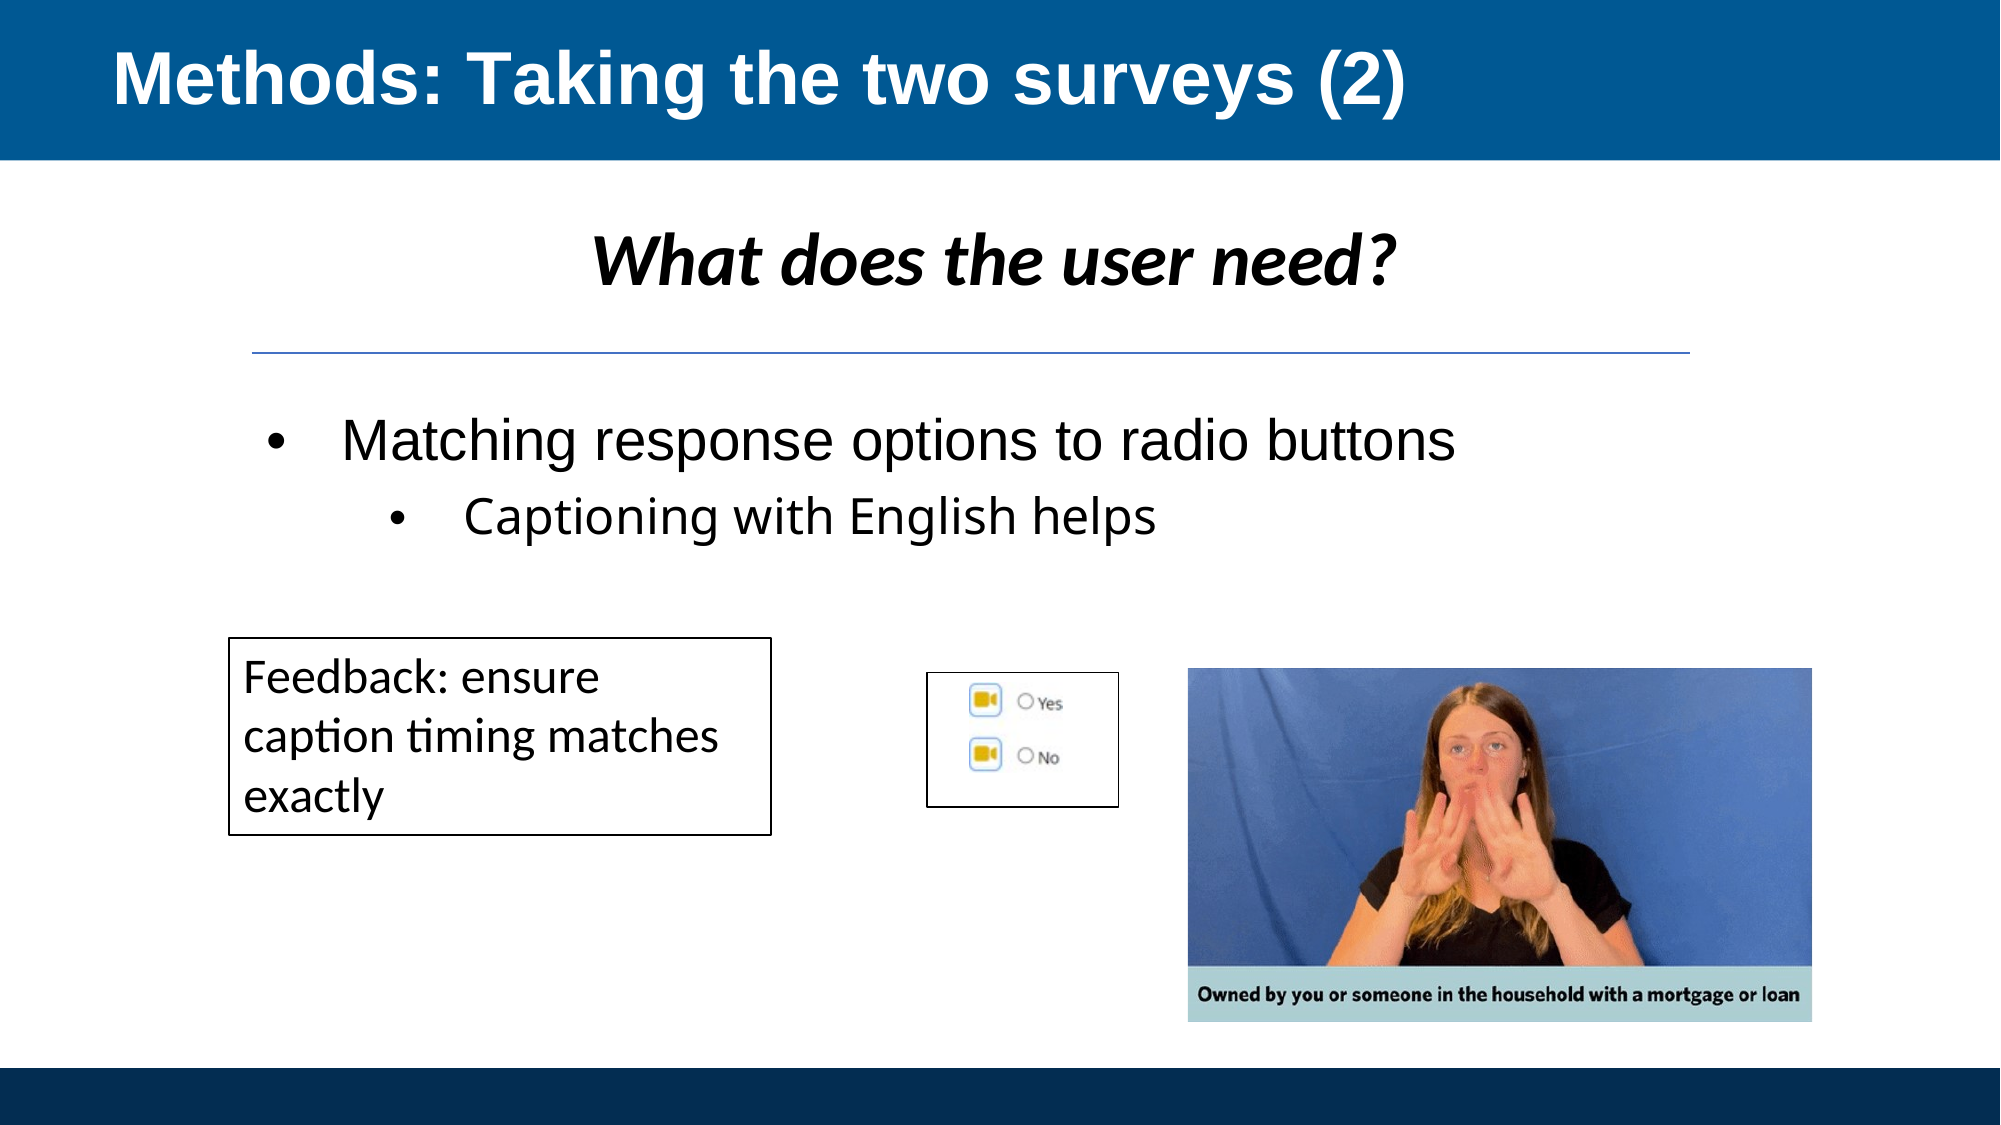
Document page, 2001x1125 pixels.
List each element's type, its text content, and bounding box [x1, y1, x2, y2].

list Matching response options to radio buttons [266, 405, 2000, 472]
list Captioning with English helps [388, 481, 2000, 549]
picture [969, 682, 1063, 773]
subtitle What does the user need? [154, 212, 1841, 304]
picture [1187, 668, 1813, 1022]
